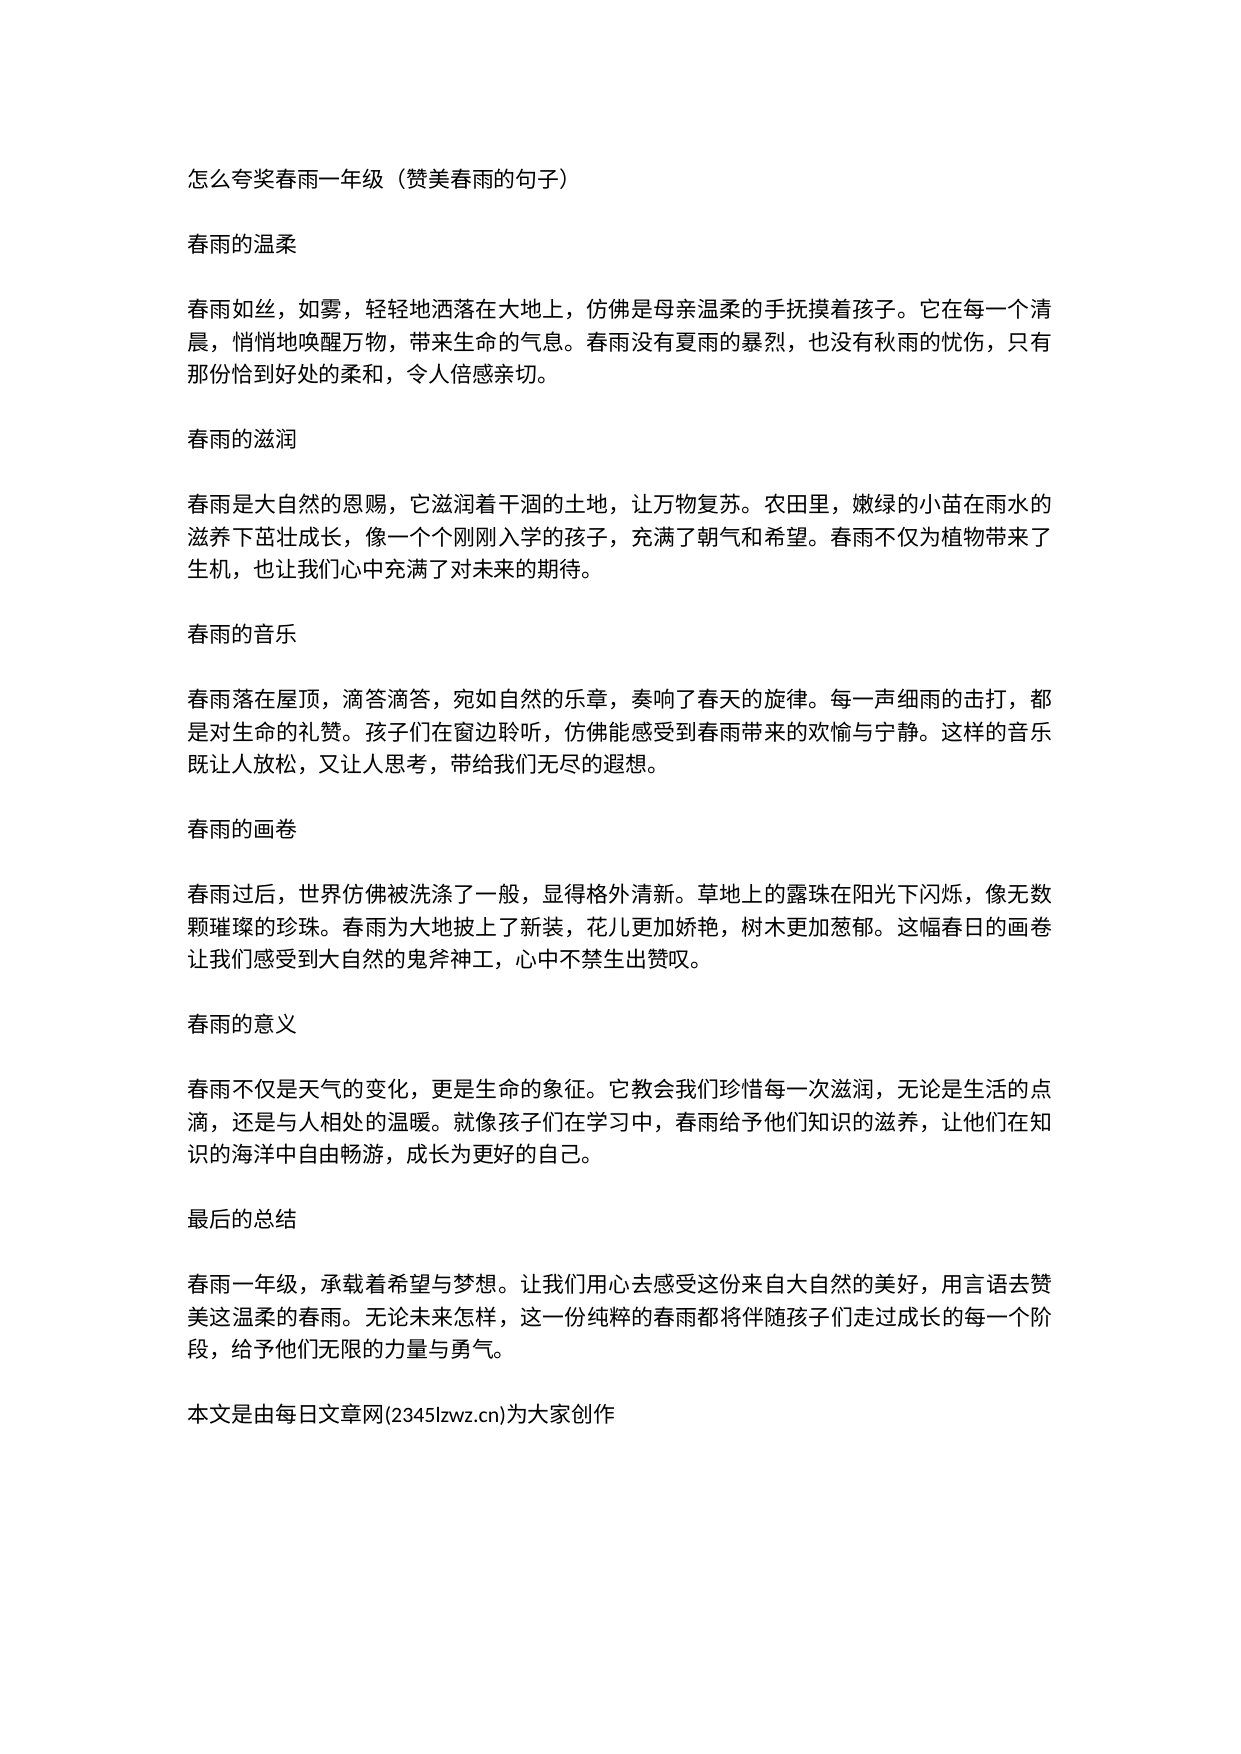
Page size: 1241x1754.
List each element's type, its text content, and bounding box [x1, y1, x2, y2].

text 春雨如丝，如雾，轻轻地洒落在大地上，仿佛是母亲温柔的手抚摸着孩子。它在每一个清晨，悄悄地唤醒万物，带来生命的气息。春雨没有夏雨的暴烈，也没有秋雨的忧伤，只有那份恰到好处的柔和，令人倍感亲切。 [187, 292, 1053, 389]
text 春雨的意义 [187, 1007, 1053, 1039]
text 最后的总结 [187, 1202, 1053, 1234]
text 春雨的滋润 [187, 422, 1053, 454]
text 怎么夸奖春雨一年级（赞美春雨的句子） [187, 162, 1053, 194]
text 春雨的温柔 [187, 227, 1053, 259]
text 春雨是大自然的恩赐，它滋润着干涸的土地，让万物复苏。农田里，嫩绿的小苗在雨水的滋养下茁壮成长，像一个个刚刚入学的孩子，充满了朝气和希望。春雨不仅为植物带来了生机，也让我们心中充满了对未来的期待。 [187, 487, 1053, 584]
text 春雨过后，世界仿佛被洗涤了一般，显得格外清新。草地上的露珠在阳光下闪烁，像无数颗璀璨的珍珠。春雨为大地披上了新装，花儿更加娇艳，树木更加葱郁。这幅春日的画卷，让我们感受到大自然的鬼斧神工，心中不禁生出赞叹。 [187, 877, 1053, 974]
text 春雨的音乐 [187, 617, 1053, 649]
text 春雨的画卷 [187, 812, 1053, 844]
text 春雨不仅是天气的变化，更是生命的象征。它教会我们珍惜每一次滋润，无论是生活的点滴，还是与人相处的温暖。就像孩子们在学习中，春雨给予他们知识的滋养，让他们在知识的海洋中自由畅游，成长为更好的自己。 [187, 1072, 1053, 1169]
text 春雨落在屋顶，滴答滴答，宛如自然的乐章，奏响了春天的旋律。每一声细雨的击打，都是对生命的礼赞。孩子们在窗边聆听，仿佛能感受到春雨带来的欢愉与宁静。这样的音乐，既让人放松，又让人思考，带给我们无尽的遐想。 [187, 682, 1053, 779]
text 春雨一年级，承载着希望与梦想。让我们用心去感受这份来自大自然的美好，用言语去赞美这温柔的春雨。无论未来怎样，这一份纯粹的春雨都将伴随孩子们走过成长的每一个阶段，给予他们无限的力量与勇气。 [187, 1267, 1053, 1364]
text 本文是由每日文章网(2345lzwz.cn)为大家创作 [187, 1397, 1053, 1429]
